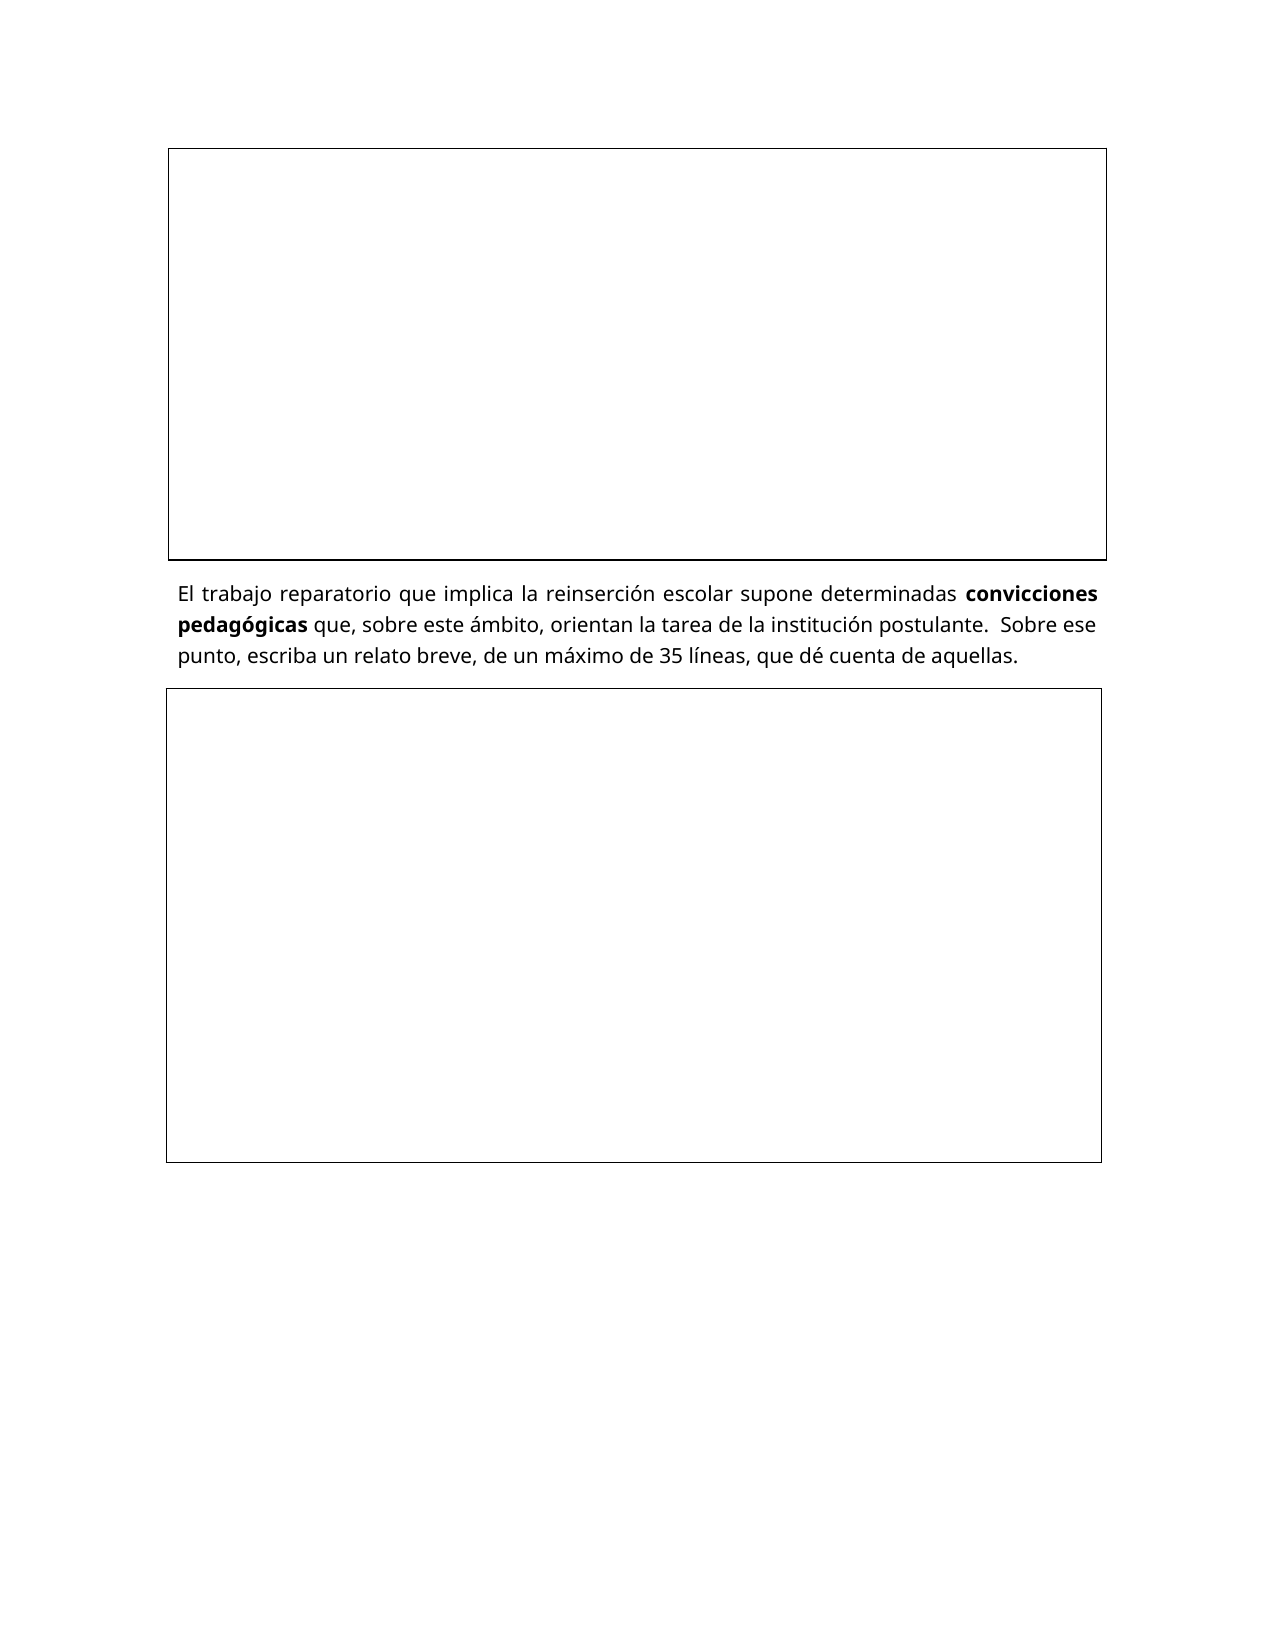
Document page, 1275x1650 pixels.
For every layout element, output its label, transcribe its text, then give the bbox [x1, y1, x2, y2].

table_header [167, 689, 1101, 1162]
text El trabajo reparatorio que implica la reinserción escolar supone determinadas convicciones pedagógicas que, sobre este ámbito, orientan la tarea de la institución postulante. Sobre ese punto, escriba un relato breve, de un máximo de 35 líneas, que dé cuenta de aquellas. [177, 579, 1098, 669]
